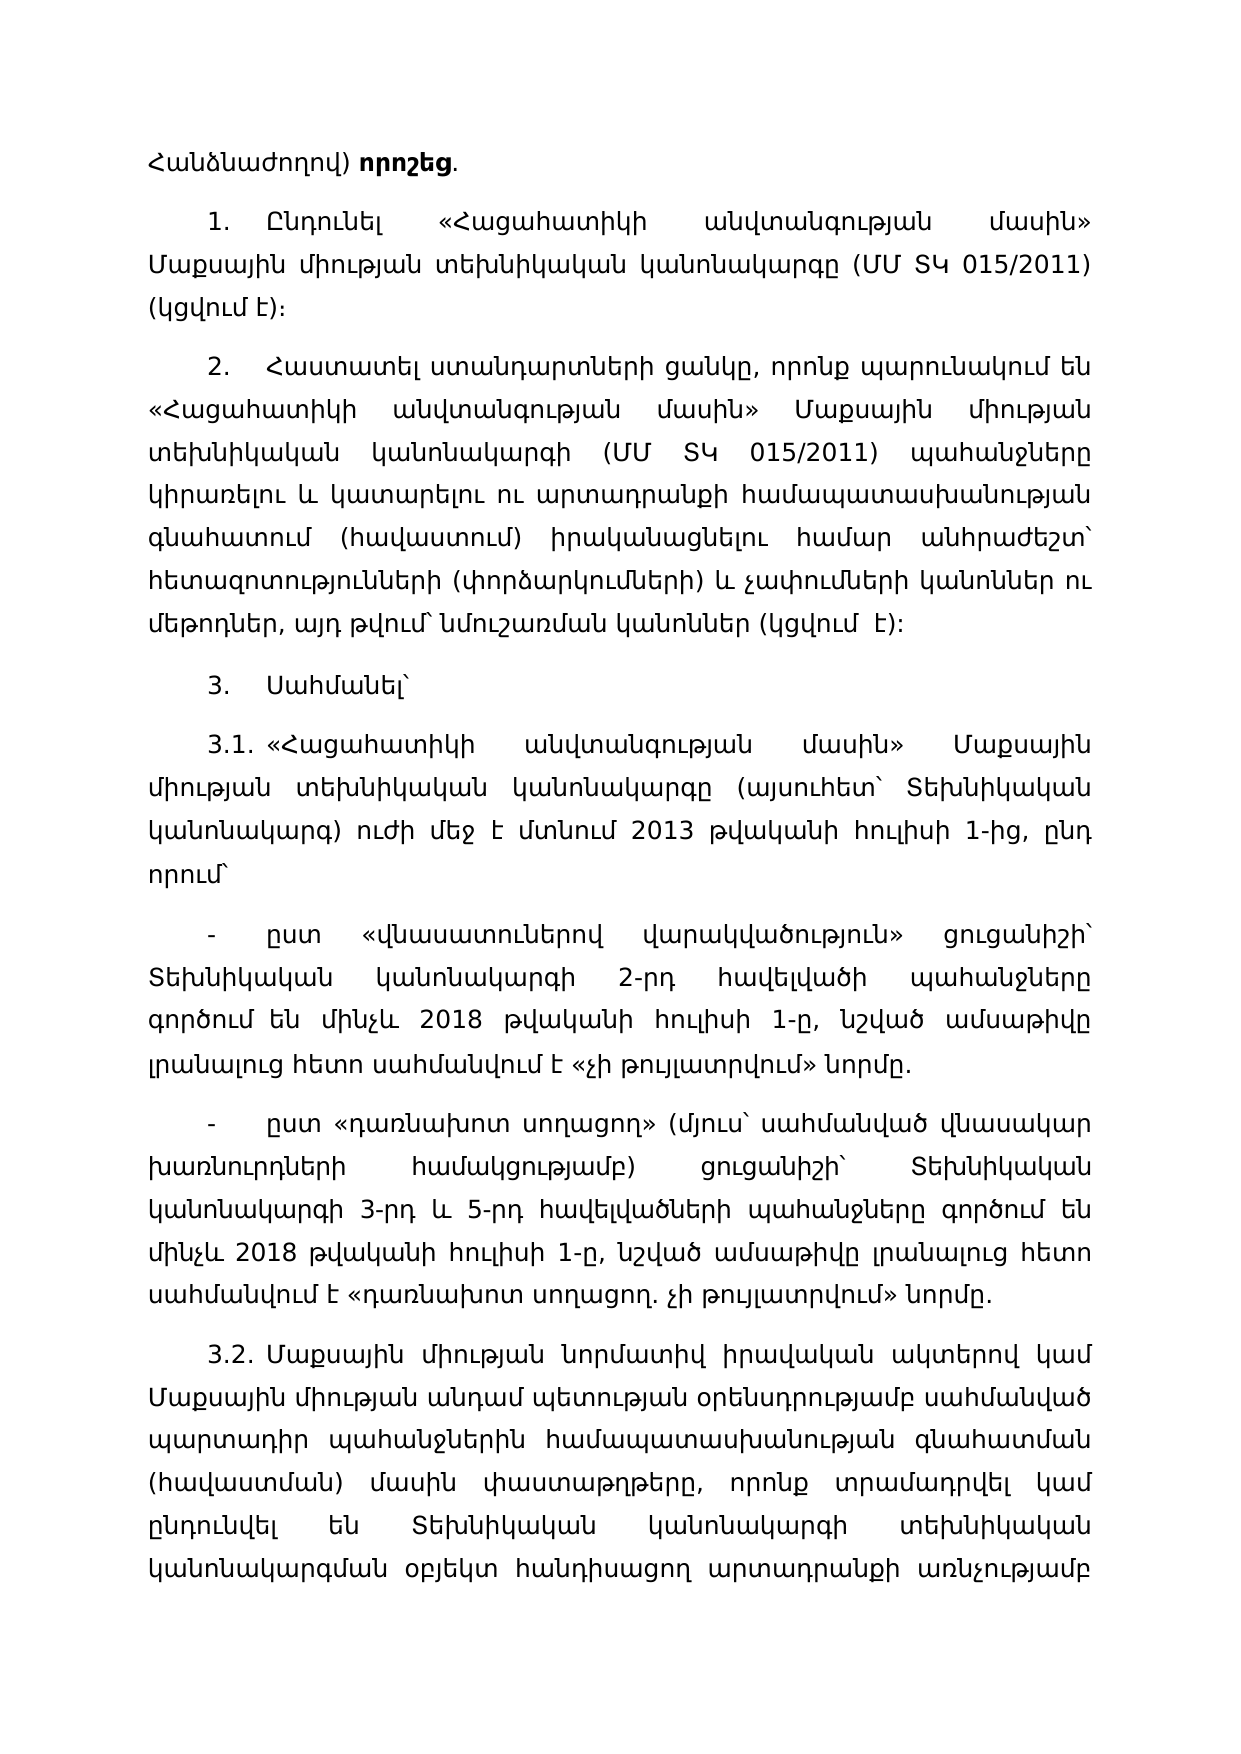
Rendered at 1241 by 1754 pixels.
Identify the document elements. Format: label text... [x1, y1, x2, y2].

text - ըստ «վնասատուներով վարակվածություն» ցուցանիշի՝ Տեխնիկական կանոնակարգի 2-րդ հավելվածի պահանջները գործում են մինչև 2018 թվականի հուլիսի 1-ը, նշված ամսաթիվը լրանալուց հետո սահմանվում է «չի թույլատրվում» նորմը. [148, 920, 1092, 1079]
text 2. Հաստատել ստանդարտների ցանկը, որոնք պարունակում են «Հացահատիկի անվտանգության մասին» Մաքսային միության տեխնիկական կանոնակարգի (ՄՄ ՏԿ 015/2011) պահանջները կիրառելու և կատարելու ու արտադրանքի համապատասխանության գնահատում (հավաստում) իրականացնելու համար անհրաժեշտ՝ հետազոտությունների (փորձարկումների) և չափումների կանոններ ու մեթոդներ, այդ թվում՝ նմուշառման կանոններ (կցվում է): [148, 352, 1092, 640]
text 1. Ընդունել «Հացահատիկի անվտանգության մասին» Մաքսային միության տեխնիկական կանոնակարգը (ՄՄ ՏԿ 015/2011) (կցվում է)։ [148, 207, 1092, 322]
text 3.1. «Հացահատիկի անվտանգության մասին» Մաքսային միության տեխնիկական կանոնակարգը (այսուհետ՝ Տեխնիկական կանոնակարգ) ուժի մեջ է մտնում 2013 թվականի հուլիսի 1-ից, ընդ որում՝ [148, 730, 1092, 889]
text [148, 1340, 1092, 1583]
text - ըստ «դառնախոտ սողացող» (մյուս՝ սահմանված վնասակար խառնուրդների համակցությամբ) ցուցանիշի՝ Տեխնիկական կանոնակարգի 3-րդ և 5-րդ հավելվածների պահանջները գործում են մինչև 2018 թվականի հուլիսի 1-ը, նշված ամսաթիվը լրանալուց հետո սահմանվում է «դառնախոտ սողացող. չի թույլատրվում» նորմը. [148, 1109, 1092, 1310]
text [148, 148, 1092, 177]
text 3. Սահմանել՝ [148, 671, 1092, 700]
